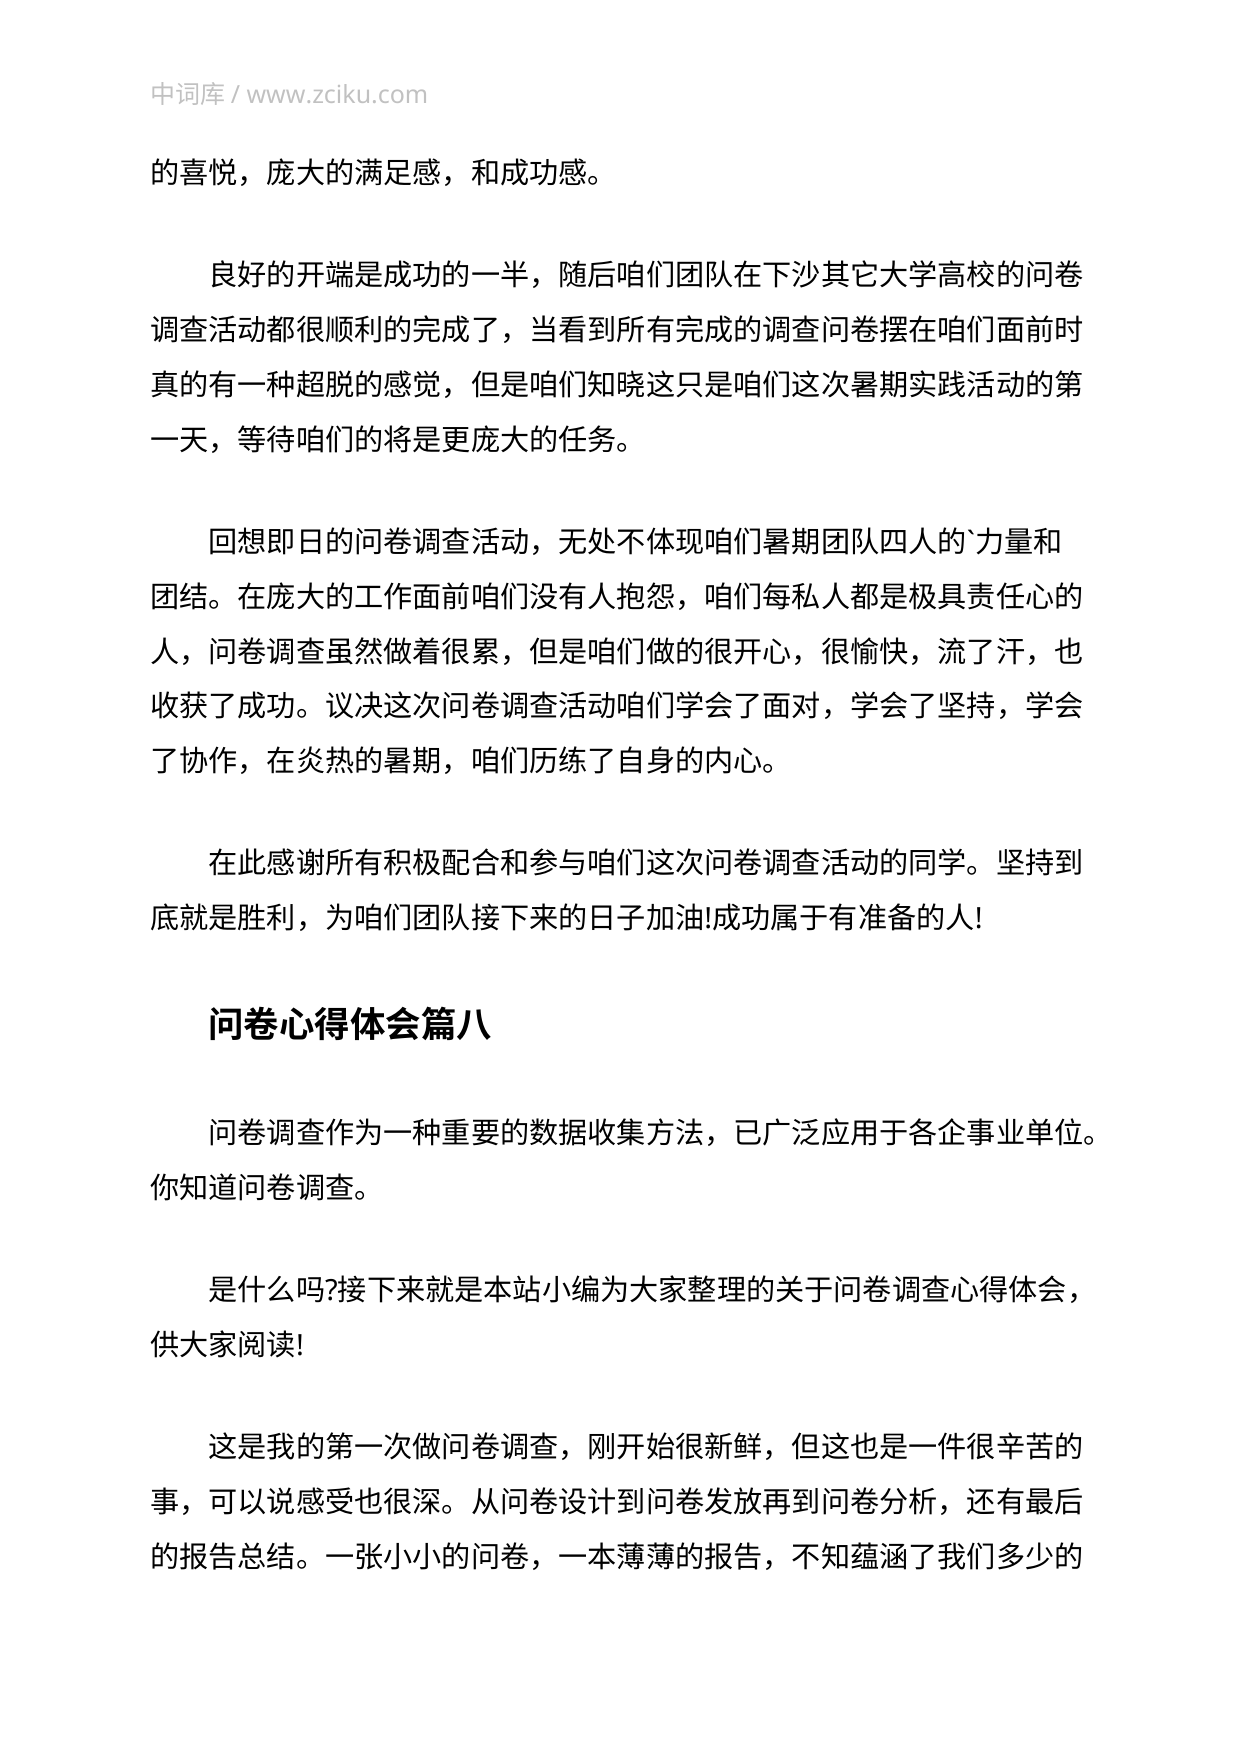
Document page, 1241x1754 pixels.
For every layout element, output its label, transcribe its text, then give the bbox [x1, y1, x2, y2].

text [150, 150, 1090, 192]
text 良好的开端是成功的一半，随后咱们团队在下沙其它大学高校的问卷调查活动都很顺利的完成了，当看到所有完成的调查问卷摆在咱们面前时真的有一种超脱的感觉，但是咱们知晓这只是咱们这次暑期实践活动的第一天，等待咱们的将是更庞大的任务。 [150, 252, 1090, 459]
text 回想即日的问卷调查活动，无处不体现咱们暑期团队四人的`力量和团结。在庞大的工作面前咱们没有人抱怨，咱们每私人都是极具责任心的人，问卷调查虽然做着很累，但是咱们做的很开心，很愉快，流了汗，也收获了成功。议决这次问卷调查活动咱们学会了面对，学会了坚持，学会了协作，在炎热的暑期，咱们历练了自身的内心。 [150, 518, 1090, 780]
text 是什么吗?接下来就是本站小编为大家整理的关于问卷调查心得体会，供大家阅读! [150, 1267, 1090, 1364]
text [150, 1424, 1090, 1576]
text 问卷心得体会篇八 [150, 997, 1090, 1048]
text 问卷调查作为一种重要的数据收集方法，已广泛应用于各企事业单位。你知道问卷调查。 [150, 1110, 1090, 1207]
text 在此感谢所有积极配合和参与咱们这次问卷调查活动的同学。坚持到底就是胜利，为咱们团队接下来的日子加油!成功属于有准备的人! [150, 840, 1090, 937]
